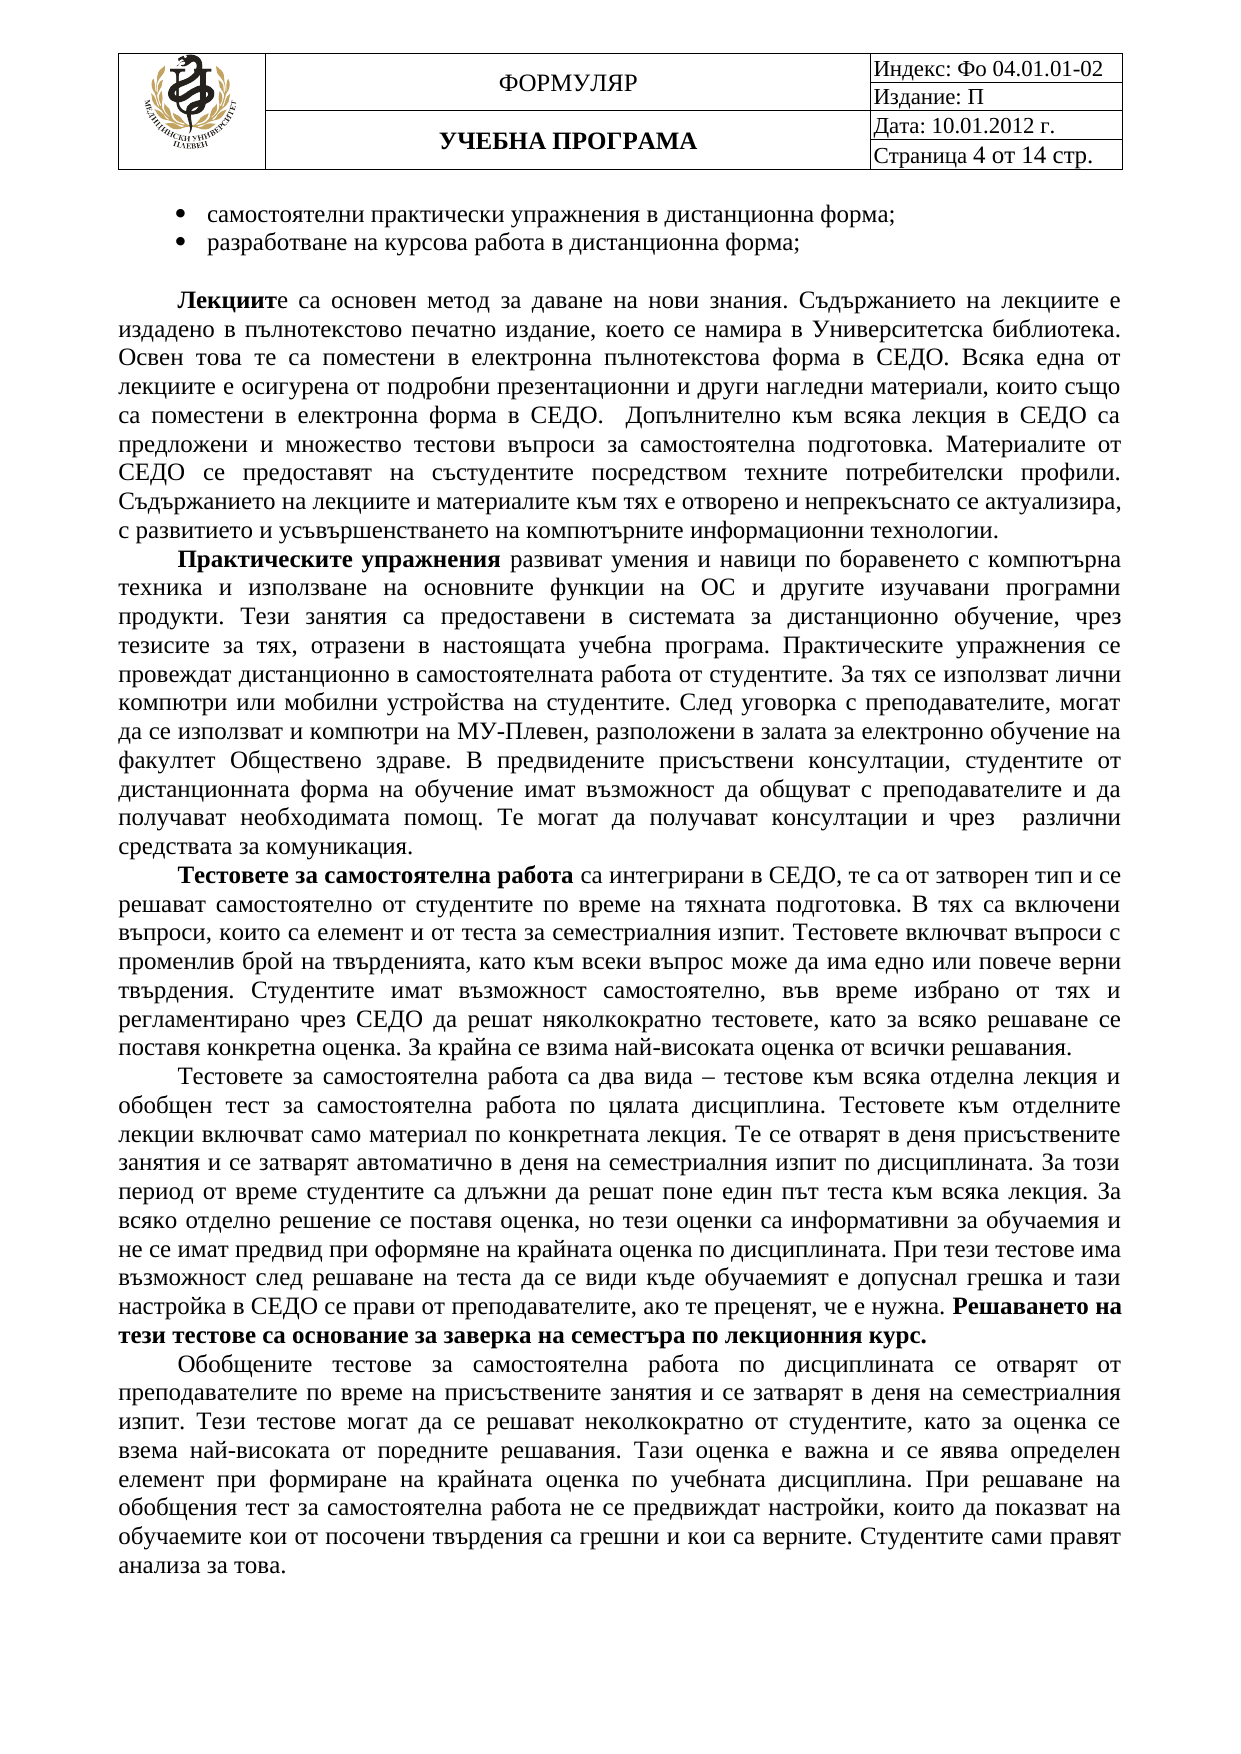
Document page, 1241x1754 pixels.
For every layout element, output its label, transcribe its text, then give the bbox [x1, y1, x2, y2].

list самостоятелни практически упражнения в дистанционна форма; [176, 199, 1122, 227]
text Лекциите са основен метод за даване на нови знания. Съдържанието на лекциите е издадено в пълнотекстово печатно издание, което се намира в Университетска библиотека. Освен това те са поместени в електронна пълнотекстова форма в СЕДО. Всяка една от лекциите е осигурена от подробни презентационни и други нагледни материали, които също са поместени в електронна форма в СЕДО. Допълнително към всяка лекция в СЕДО са предложени и множество тестови въпроси за самостоятелна подготовка. Материалите от СЕДО се предоставят на състудентите посредством техните потребителски профили. Съдържанието на лекциите и материалите към тях е отворено и непрекъснато се актуализира, с развитието и усъвършенстването на компютърните информационни технологии. [118, 285, 1122, 544]
list разработване на курсова работа в дистанционна форма; [176, 227, 1122, 256]
text Обобщените тестове за самостоятелна работа по дисциплината се отварят от преподавателите по време на присъствените занятия и се затварят в деня на семестриалния изпит. Тези тестове могат да се решават неколкократно от студентите, като за оценка се взема най-високата от поредните решавания. Тази оценка е важна и се явява определен елемент при формиране на крайната оценка по учебната дисциплина. При решаване на обобщения тест за самостоятелна работа не се предвиждат настройки, които да показват на обучаемите кои от посочени твърдения са грешни и кои са верните. Студентите сами правят анализа за това. [118, 1349, 1122, 1579]
text Практическите упражнения развиват умения и навици по боравенето с компютърна техника и използване на основните функции на ОС и другите изучавани програмни продукти. Тези занятия са предоставени в системата за дистанционно обучение, чрез тезисите за тях, отразени в настоящата учебна програма. Практическите упражнения се провеждат дистанционно в самостоятелната работа от студентите. За тях се използват лични компютри или мобилни устройства на студентите. След уговорка с преподавателите, могат да се използват и компютри на МУ-Плевен, разположени в залата за електронно обучение на факултет Обществено здраве. В предвидените присъствени консултации, студентите от дистанционната форма на обучение имат възможност да общуват с преподавателите и да получават необходимата помощ. Те могат да получават консултации и чрез различни средствата за комуникация. [118, 544, 1122, 860]
text Тестовете за самостоятелна работа са два вида – тестове към всяка отделна лекция и обобщен тест за самостоятелна работа по цялата дисциплина. Тестовете към отделните лекции включват само материал по конкретната лекция. Те се отварят в деня присъствените занятия и се затварят автоматично в деня на семестриалния изпит по дисциплината. За този период от време студентите са длъжни да решат поне един път теста към всяка лекция. За всяко отделно решение се поставя оценка, но тези оценки са информативни за обучаемия и не се имат предвид при оформяне на крайната оценка по дисциплината. При тези тестове има възможност след решаване на теста да се види къде обучаемият е допуснал грешка и тази настройка в СЕДО се прави от преподавателите, ако те преценят, че е нужна. Решаването на тези тестове са основание за заверка на семестъра по лекционния курс. [118, 1061, 1122, 1349]
text Тестовете за самостоятелна работа са интегрирани в СЕДО, те са от затворен тип и се решават самостоятелно от студентите по време на тяхната подготовка. В тях са включени въпроси, които са елемент и от теста за семестриалния изпит. Тестовете включват въпроси с променлив брой на твърденията, като към всеки въпрос може да има едно или повече верни твърдения. Студентите имат възможност самостоятелно, във време избрано от тях и регламентирано чрез СЕДО да решат няколкократно тестовете, като за всяко решаване се поставя конкретна оценка. За крайна се взима най-високата оценка от всички решавания. [118, 860, 1122, 1061]
